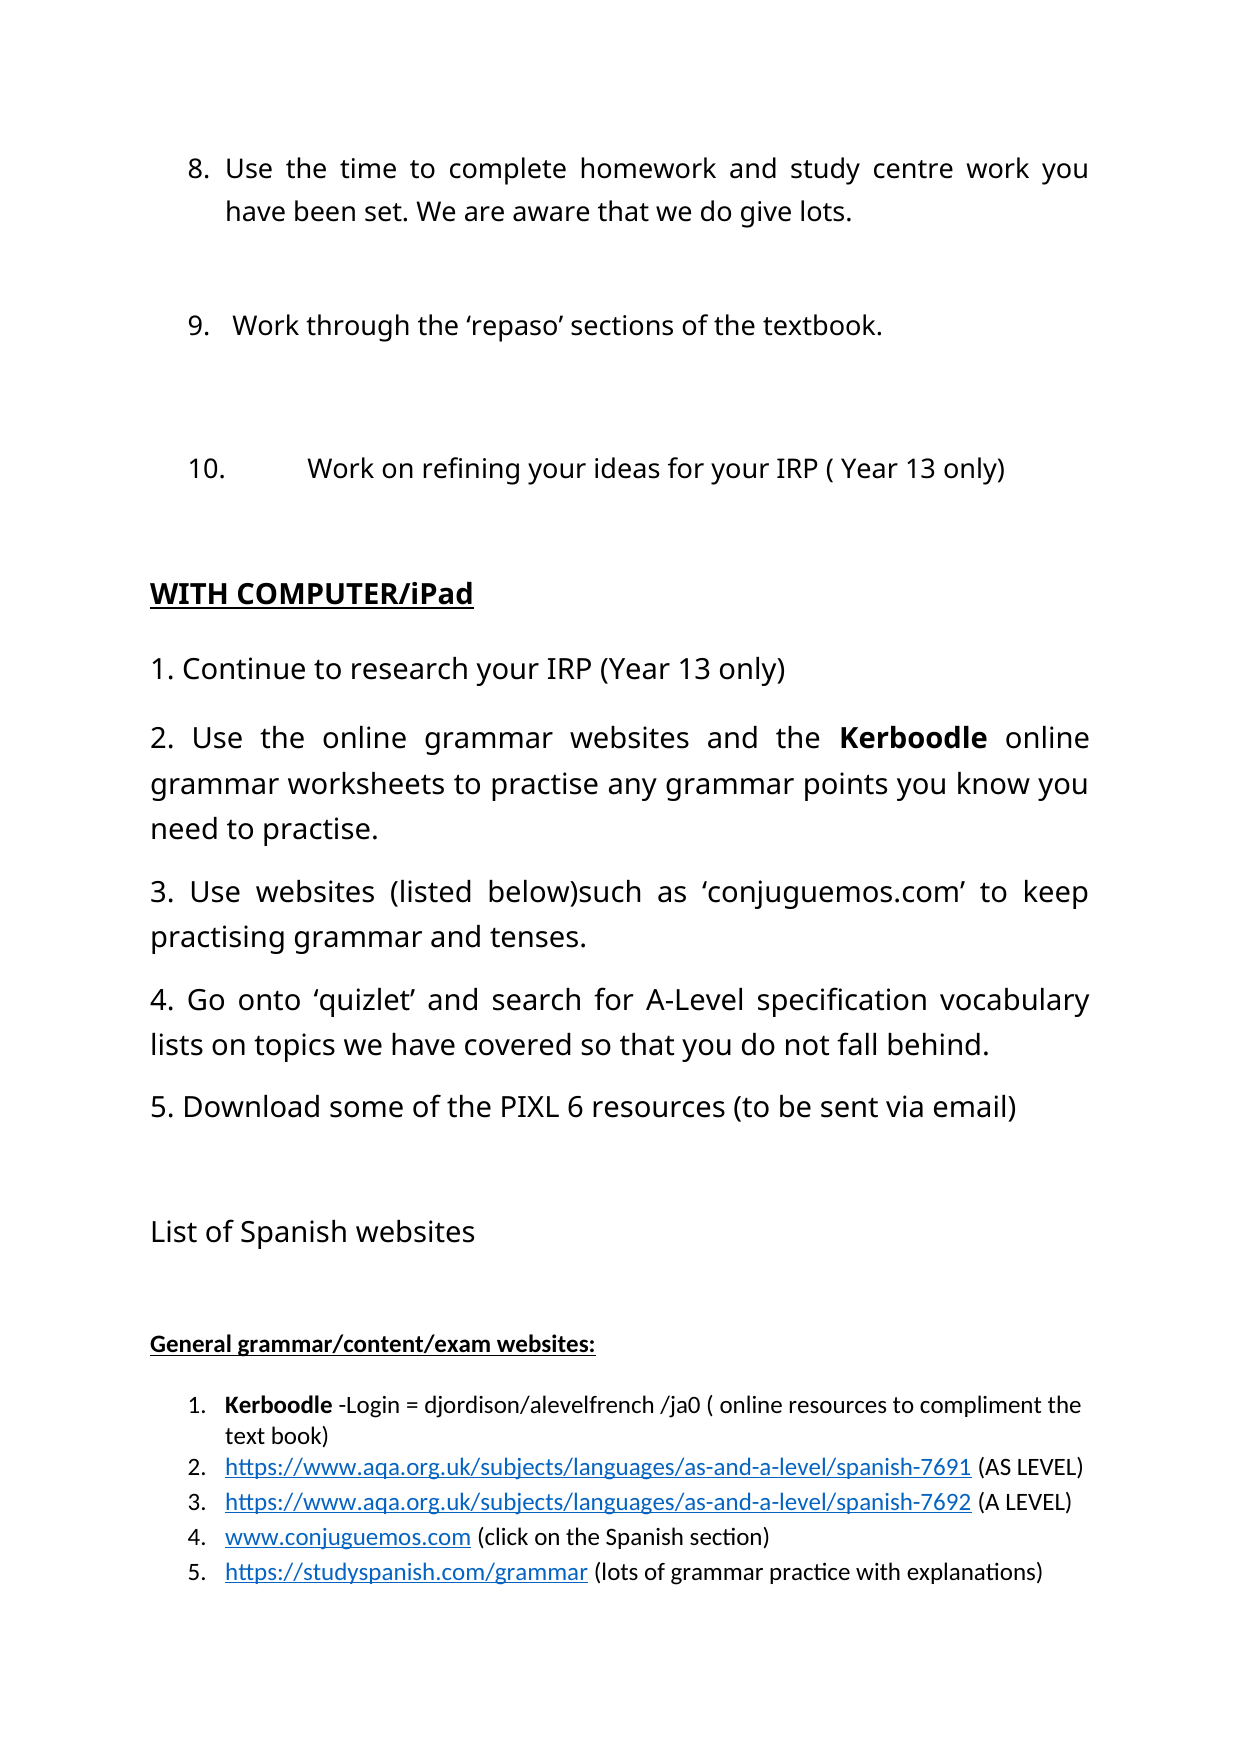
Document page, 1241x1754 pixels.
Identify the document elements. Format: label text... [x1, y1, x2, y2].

text List of Spanish websites [150, 1211, 1090, 1251]
list https://studyspanish.com/grammar (lots of grammar practice with explanations) [187, 1556, 1090, 1586]
text WITH COMPUTER/iPad [150, 574, 1090, 613]
list www.conjuguemos.com (click on the Spanish section) [187, 1521, 1090, 1551]
text General grammar/content/exam websites: [150, 1329, 1090, 1359]
list https://www.aqa.org.uk/subjects/languages/as-and-a-level/spanish-7691 (AS LEVEL) [187, 1451, 1090, 1481]
list Kerboodle -Login = djordison/alevelfrench /ja0 ( online resources to compliment the text book) [187, 1390, 1090, 1451]
list https://www.aqa.org.uk/subjects/languages/as-and-a-level/spanish-7692 (A LEVEL) [187, 1486, 1090, 1516]
list Work through the ‘repaso’ sections of the textbook. [187, 306, 1090, 343]
text 1. Continue to research your IRP (Year 13 only) [150, 648, 1090, 688]
text 4. Go onto ‘quizlet’ and search for A-Level specification vocabulary lists on topics we have covered so that you do not fall behind. [150, 979, 1090, 1064]
list Use the time to complete homework and study centre work you have been set. We are aware that we do give lots. [187, 150, 1090, 229]
text 5. Download some of the PIXL 6 resources (to be sent via email) [150, 1087, 1090, 1126]
text 3. Use websites (listed below)such as ‘conjuguemos.com’ to keep practising grammar and tenses. [150, 871, 1090, 956]
text 2. Use the online grammar websites and the Kerboodle online grammar worksheets to practise any grammar points you know you need to practise. [150, 717, 1090, 848]
list Work on refining your ideas for your IRP ( Year 13 only) [187, 449, 1090, 486]
